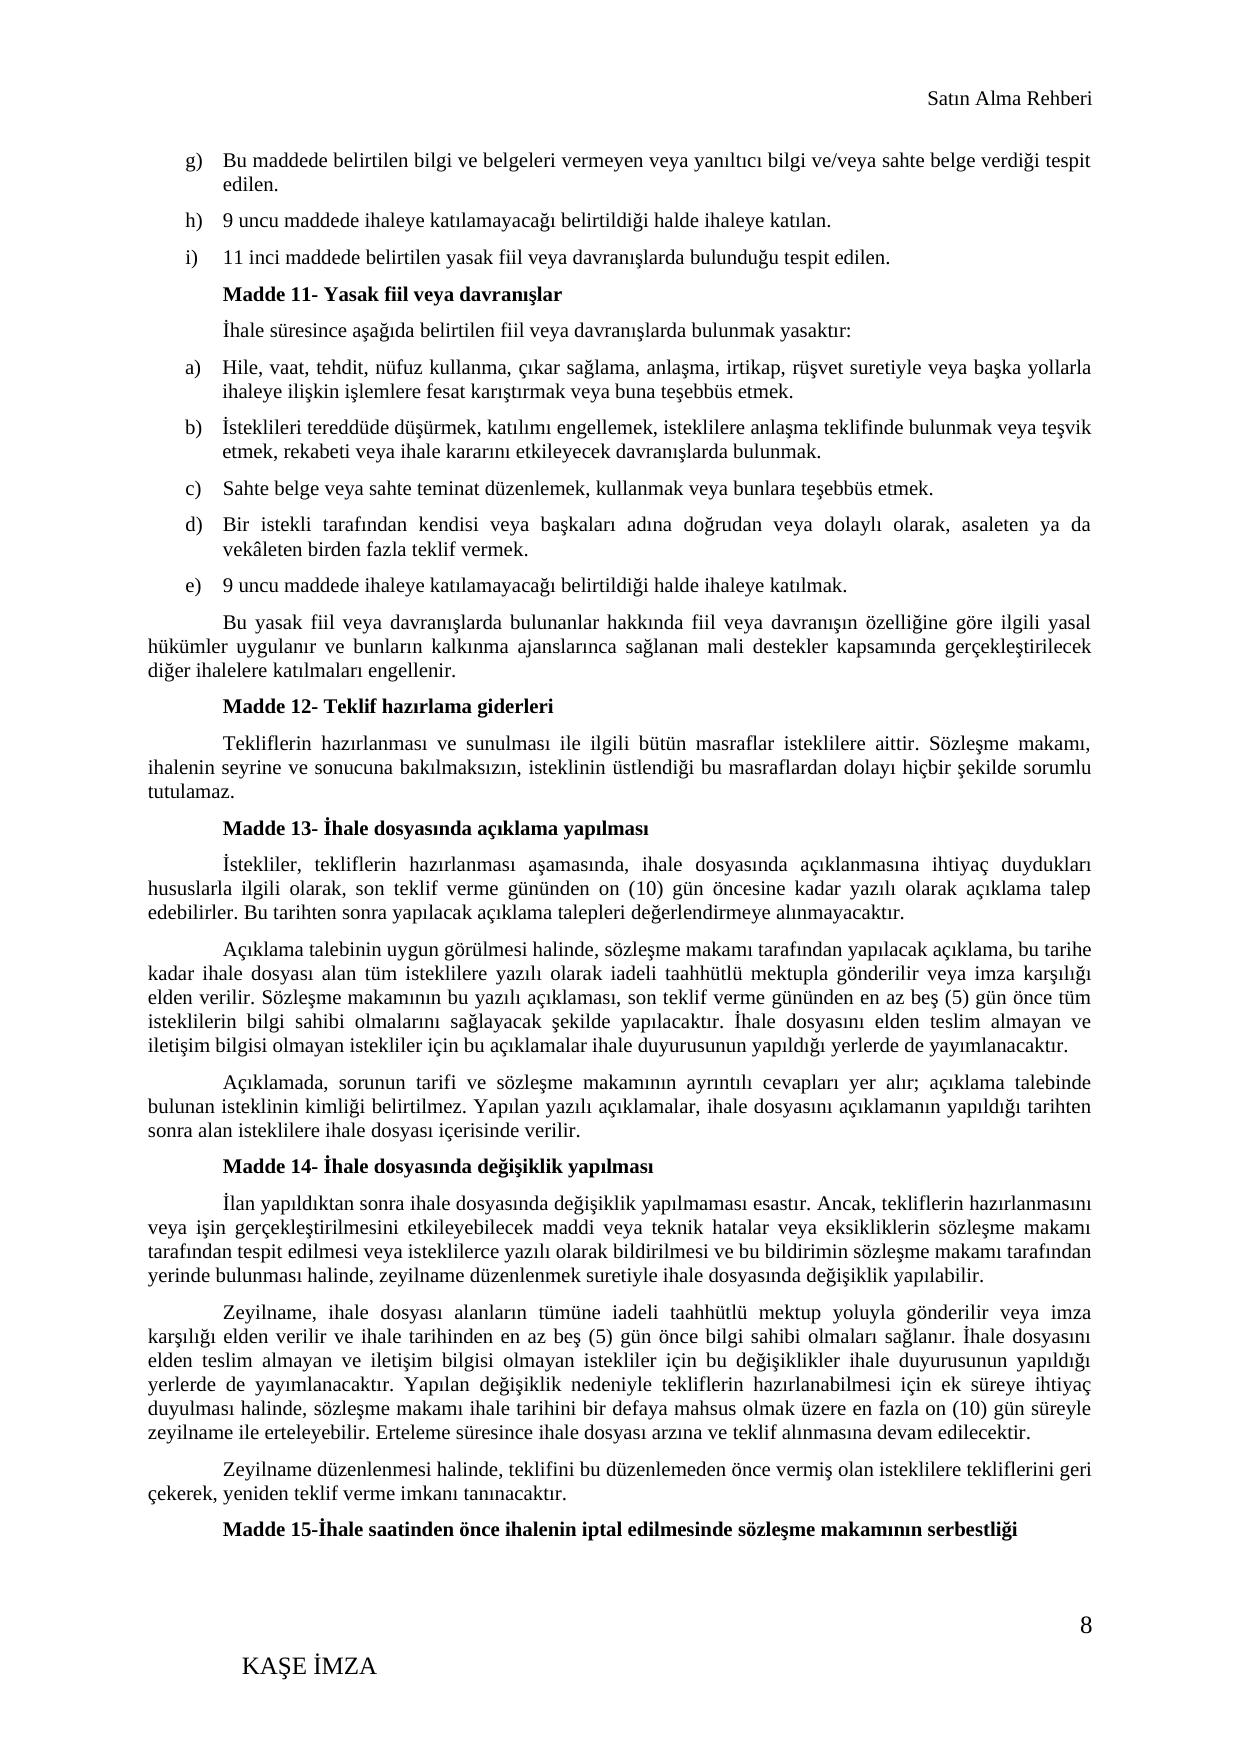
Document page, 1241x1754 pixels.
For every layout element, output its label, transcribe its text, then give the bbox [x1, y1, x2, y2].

text Madde 11- Yasak fiil veya davranışlar [148, 281, 1093, 306]
text İhale süresince aşağıda belirtilen fiil veya davranışlarda bulunmak yasaktır: [148, 318, 1093, 342]
list 9 uncu maddede ihaleye katılamayacağı belirtildiği halde ihaleye katılan. [185, 208, 1093, 232]
text Bu yasak fiil veya davranışlarda bulunanlar hakkında fiil veya davranışın özelliğine göre ilgili yasal hükümler uygulanır ve bunların kalkınma ajanslarınca sağlanan mali destekler kapsamında gerçekleştirilecek diğer ihalelere katılmaları engellenir. [148, 609, 1093, 682]
list Hile, vaat, tehdit, nüfuz kullanma, çıkar sağlama, anlaşma, irtikap, rüşvet suretiyle veya başka yollarla ihaleye ilişkin işlemlere fesat karıştırmak veya buna teşebbüs etmek. [185, 354, 1093, 403]
text Madde 14- İhale dosyasında değişiklik yapılması [148, 1154, 1093, 1178]
list İsteklileri tereddüde düşürmek, katılımı engellemek, isteklilere anlaşma teklifinde bulunmak veya teşvik etmek, rekabeti veya ihale kararını etkileyecek davranışlarda bulunmak. [185, 415, 1093, 463]
list 9 uncu maddede ihaleye katılamayacağı belirtildiği halde ihaleye katılmak. [185, 573, 1093, 597]
list Sahte belge veya sahte teminat düzenlemek, kullanmak veya bunlara teşebbüs etmek. [185, 476, 1093, 500]
text İlan yapıldıktan sonra ihale dosyasında değişiklik yapılmaması esastır. Ancak, tekliflerin hazırlanmasını veya işin gerçekleştirilmesini etkileyebilecek maddi veya teknik hatalar veya eksikliklerin sözleşme makamı tarafından tespit edilmesi veya isteklilerce yazılı olarak bildirilmesi ve bu bildirimin sözleşme makamı tarafından yerinde bulunması halinde, zeyilname düzenlenmek suretiyle ihale dosyasında değişiklik yapılabilir. [148, 1191, 1093, 1287]
list 11 inci maddede belirtilen yasak fiil veya davranışlarda bulunduğu tespit edilen. [185, 245, 1093, 269]
text Madde 15-İhale saatinden önce ihalenin iptal edilmesinde sözleşme makamının serbestliği [148, 1517, 1093, 1541]
text Madde 12- Teklif hazırlama giderleri [148, 694, 1093, 718]
list Bir istekli tarafından kendisi veya başkaları adına doğrudan veya dolaylı olarak, asaleten ya da vekâleten birden fazla teklif vermek. [185, 512, 1093, 561]
list Bu maddede belirtilen bilgi ve belgeleri vermeyen veya yanıltıcı bilgi ve/veya sahte belge verdiği tespit edilen. [185, 148, 1093, 196]
text Zeyilname, ihale dosyası alanların tümüne iadeli taahhütlü mektup yoluyla gönderilir veya imza karşılığı elden verilir ve ihale tarihinden en az beş (5) gün önce bilgi sahibi olmaları sağlanır. İhale dosyasını elden teslim almayan ve iletişim bilgisi olmayan istekliler için bu değişiklikler ihale duyurusunun yapıldığı yerlerde de yayımlanacaktır. Yapılan değişiklik nedeniyle tekliflerin hazırlanabilmesi için ek süreye ihtiyaç duyulması halinde, sözleşme makamı ihale tarihini bir defaya mahsus olmak üzere en fazla on (10) gün süreyle zeyilname ile erteleyebilir. Erteleme süresince ihale dosyası arzına ve teklif alınmasına devam edilecektir. [148, 1299, 1093, 1444]
text İstekliler, tekliflerin hazırlanması aşamasında, ihale dosyasında açıklanmasına ihtiyaç duydukları hususlarla ilgili olarak, son teklif verme gününden on (10) gün öncesine kadar yazılı olarak açıklama talep edebilirler. Bu tarihten sonra yapılacak açıklama talepleri değerlendirmeye alınmayacaktır. [148, 852, 1093, 924]
text Açıklama talebinin uygun görülmesi halinde, sözleşme makamı tarafından yapılacak açıklama, bu tarihe kadar ihale dosyası alan tüm isteklilere yazılı olarak iadeli taahhütlü mektupla gönderilir veya imza karşılığı elden verilir. Sözleşme makamının bu yazılı açıklaması, son teklif verme gününden en az beş (5) gün önce tüm isteklilerin bilgi sahibi olmalarını sağlayacak şekilde yapılacaktır. İhale dosyasını elden teslim almayan ve iletişim bilgisi olmayan istekliler için bu açıklamalar ihale duyurusunun yapıldığı yerlerde de yayımlanacaktır. [148, 937, 1093, 1057]
text Açıklamada, sorunun tarifi ve sözleşme makamının ayrıntılı cevapları yer alır; açıklama talebinde bulunan isteklinin kimliği belirtilmez. Yapılan yazılı açıklamalar, ihale dosyasını açıklamanın yapıldığı tarihten sonra alan isteklilere ihale dosyası içerisinde verilir. [148, 1069, 1093, 1142]
text Tekliflerin hazırlanması ve sunulması ile ilgili bütün masraflar isteklilere aittir. Sözleşme makamı, ihalenin seyrine ve sonucuna bakılmaksızın, isteklinin üstlendiği bu masraflardan dolayı hiçbir şekilde sorumlu tutulamaz. [148, 731, 1093, 803]
text Zeyilname düzenlenmesi halinde, teklifini bu düzenlemeden önce vermiş olan isteklilere tekliflerini geri çekerek, yeniden teklif verme imkanı tanınacaktır. [148, 1456, 1093, 1504]
text Madde 13- İhale dosyasında açıklama yapılması [148, 816, 1093, 839]
